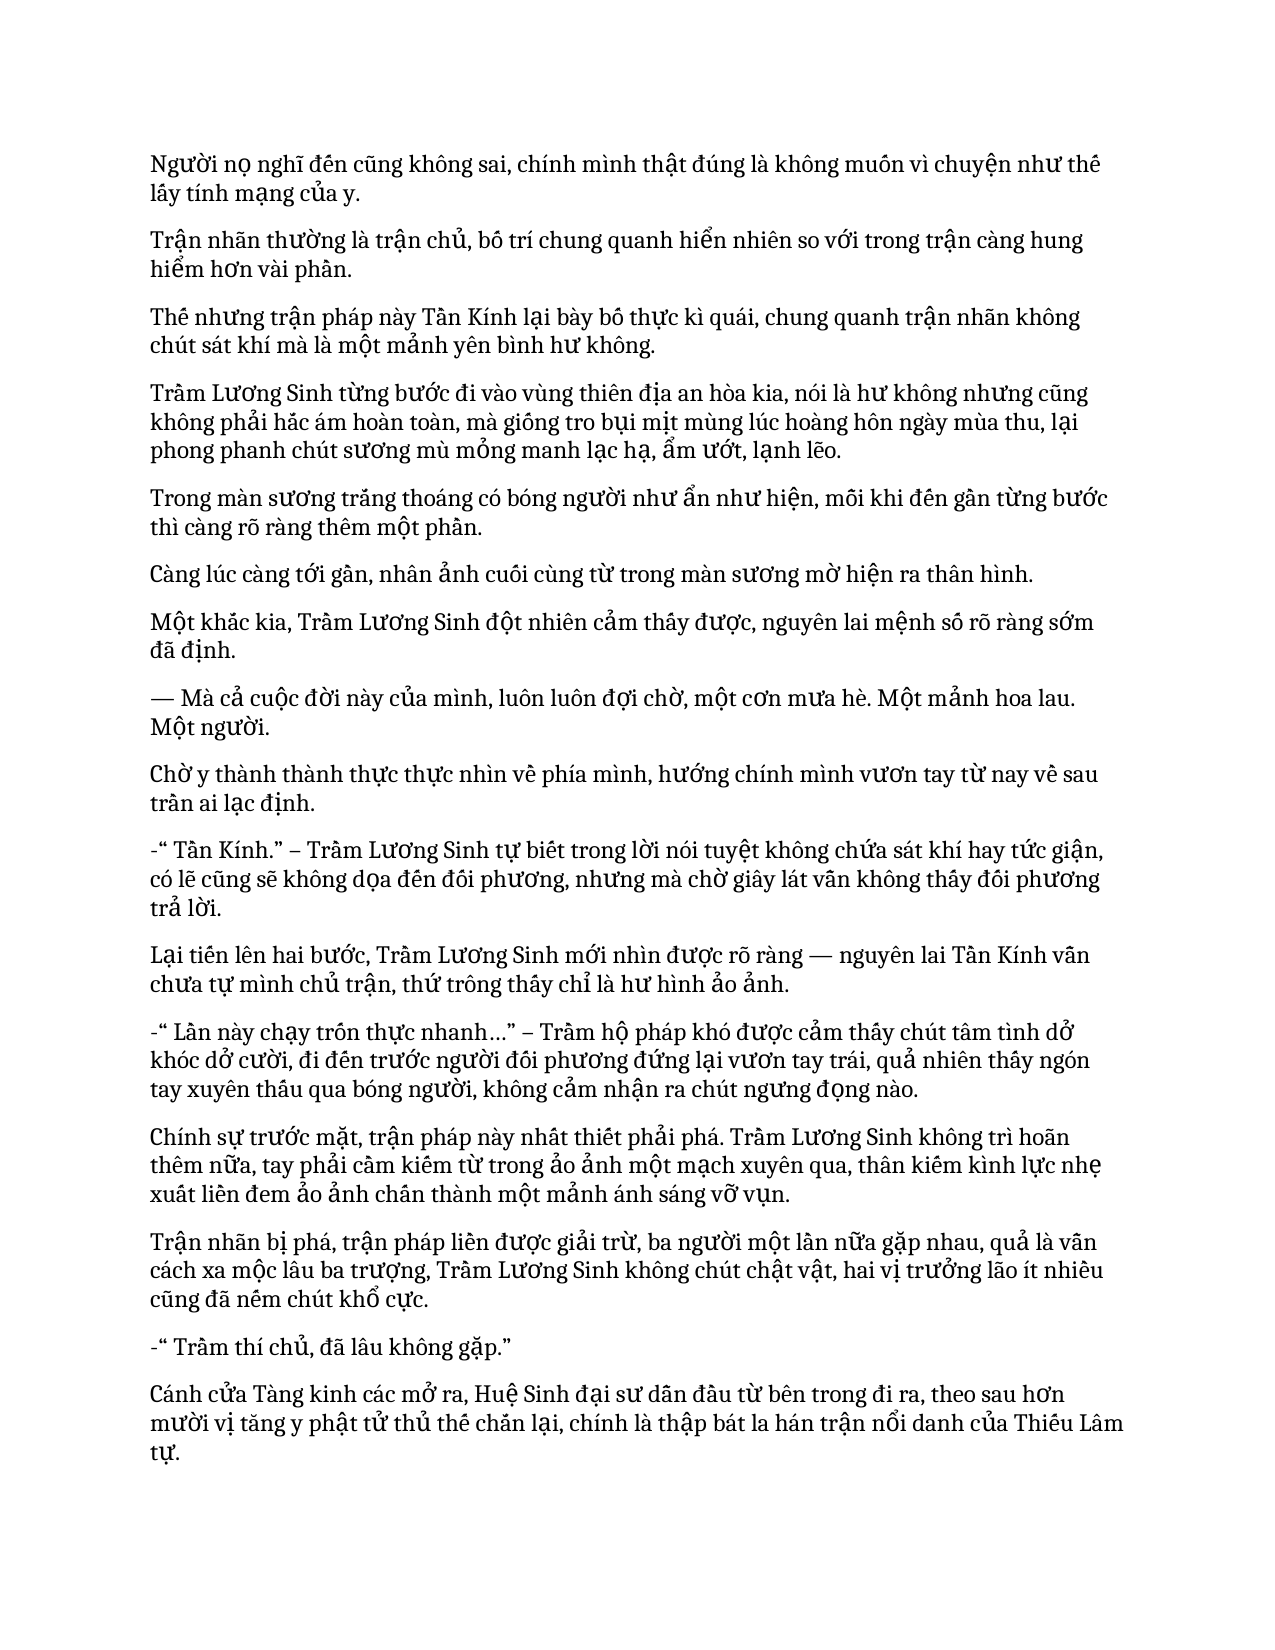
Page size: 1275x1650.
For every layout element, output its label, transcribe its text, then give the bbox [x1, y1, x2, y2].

text -“ Tần Kính.” – Trầm Lương Sinh tự biết trong lời nói tuyệt không chứa sát khí hay tức giận, có lẽ cũng sẽ không dọa đến đối phương, nhưng mà chờ giây lát vẫn không thấy đối phương trả lời. [150, 836, 1125, 922]
text Trận nhãn bị phá, trận pháp liền được giải trừ, ba người một lần nữa gặp nhau, quả là vẫn cách xa mộc lâu ba trượng, Trầm Lương Sinh không chút chật vật, hai vị trưởng lão ít nhiều cũng đã nếm chút khổ cực. [150, 1227, 1125, 1314]
text -“ Lần này chạy trốn thực nhanh…” – Trầm hộ pháp khó được cảm thấy chút tâm tình dở khóc dở cười, đi đến trước người đối phương đứng lại vươn tay trái, quả nhiên thấy ngón tay xuyên thấu qua bóng người, không cảm nhận ra chút ngưng đọng nào. [150, 1017, 1125, 1104]
text -“ Trầm thí chủ, đã lâu không gặp.” [150, 1332, 1125, 1361]
text Trong màn sương trắng thoáng có bóng người như ẩn như hiện, mỗi khi đến gần từng bước thì càng rõ ràng thêm một phần. [150, 484, 1125, 541]
text — Mà cả cuộc đời này của mình, luôn luôn đợi chờ, một cơn mưa hè. Một mảnh hoa lau. Một người. [150, 684, 1125, 741]
text Cánh cửa Tàng kinh các mở ra, Huệ Sinh đại sư dẫn đầu từ bên trong đi ra, theo sau hơn mười vị tăng y phật tử thủ thế chắn lại, chính là thập bát la hán trận nổi danh của Thiếu Lâm tự. [150, 1380, 1125, 1466]
text Trận nhãn thường là trận chủ, bố trí chung quanh hiển nhiên so với trong trận càng hung hiểm hơn vài phần. [150, 226, 1125, 284]
text Người nọ nghĩ đến cũng không sai, chính mình thật đúng là không muốn vì chuyện như thế lấy tính mạng của y. [150, 150, 1125, 207]
text Chính sự trước mặt, trận pháp này nhất thiết phải phá. Trầm Lương Sinh không trì hoãn thêm nữa, tay phải cầm kiếm từ trong ảo ảnh một mạch xuyên qua, thân kiếm kình lực nhẹ xuất liền đem ảo ảnh chấn thành một mảnh ánh sáng vỡ vụn. [150, 1122, 1125, 1209]
text Trầm Lương Sinh từng bước đi vào vùng thiên địa an hòa kia, nói là hư không nhưng cũng không phải hắc ám hoàn toàn, mà giống tro bụi mịt mùng lúc hoàng hôn ngày mùa thu, lại phong phanh chút sương mù mỏng manh lạc hạ, ẩm ướt, lạnh lẽo. [150, 379, 1125, 465]
text Thế nhưng trận pháp này Tần Kính lại bày bố thực kì quái, chung quanh trận nhãn không chút sát khí mà là một mảnh yên bình hư không. [150, 302, 1125, 360]
text Lại tiến lên hai bước, Trầm Lương Sinh mới nhìn được rõ ràng — nguyên lai Tần Kính vẫn chưa tự mình chủ trận, thứ trông thấy chỉ là hư hình ảo ảnh. [150, 941, 1125, 999]
text Càng lúc càng tới gần, nhân ảnh cuối cùng từ trong màn sương mờ hiện ra thân hình. [150, 560, 1125, 589]
text Chờ y thành thành thực thực nhìn về phía mình, hướng chính mình vươn tay từ nay về sau trần ai lạc định. [150, 760, 1125, 817]
text Một khắc kia, Trầm Lương Sinh đột nhiên cảm thấy được, nguyên lai mệnh số rõ ràng sớm đã định. [150, 607, 1125, 665]
